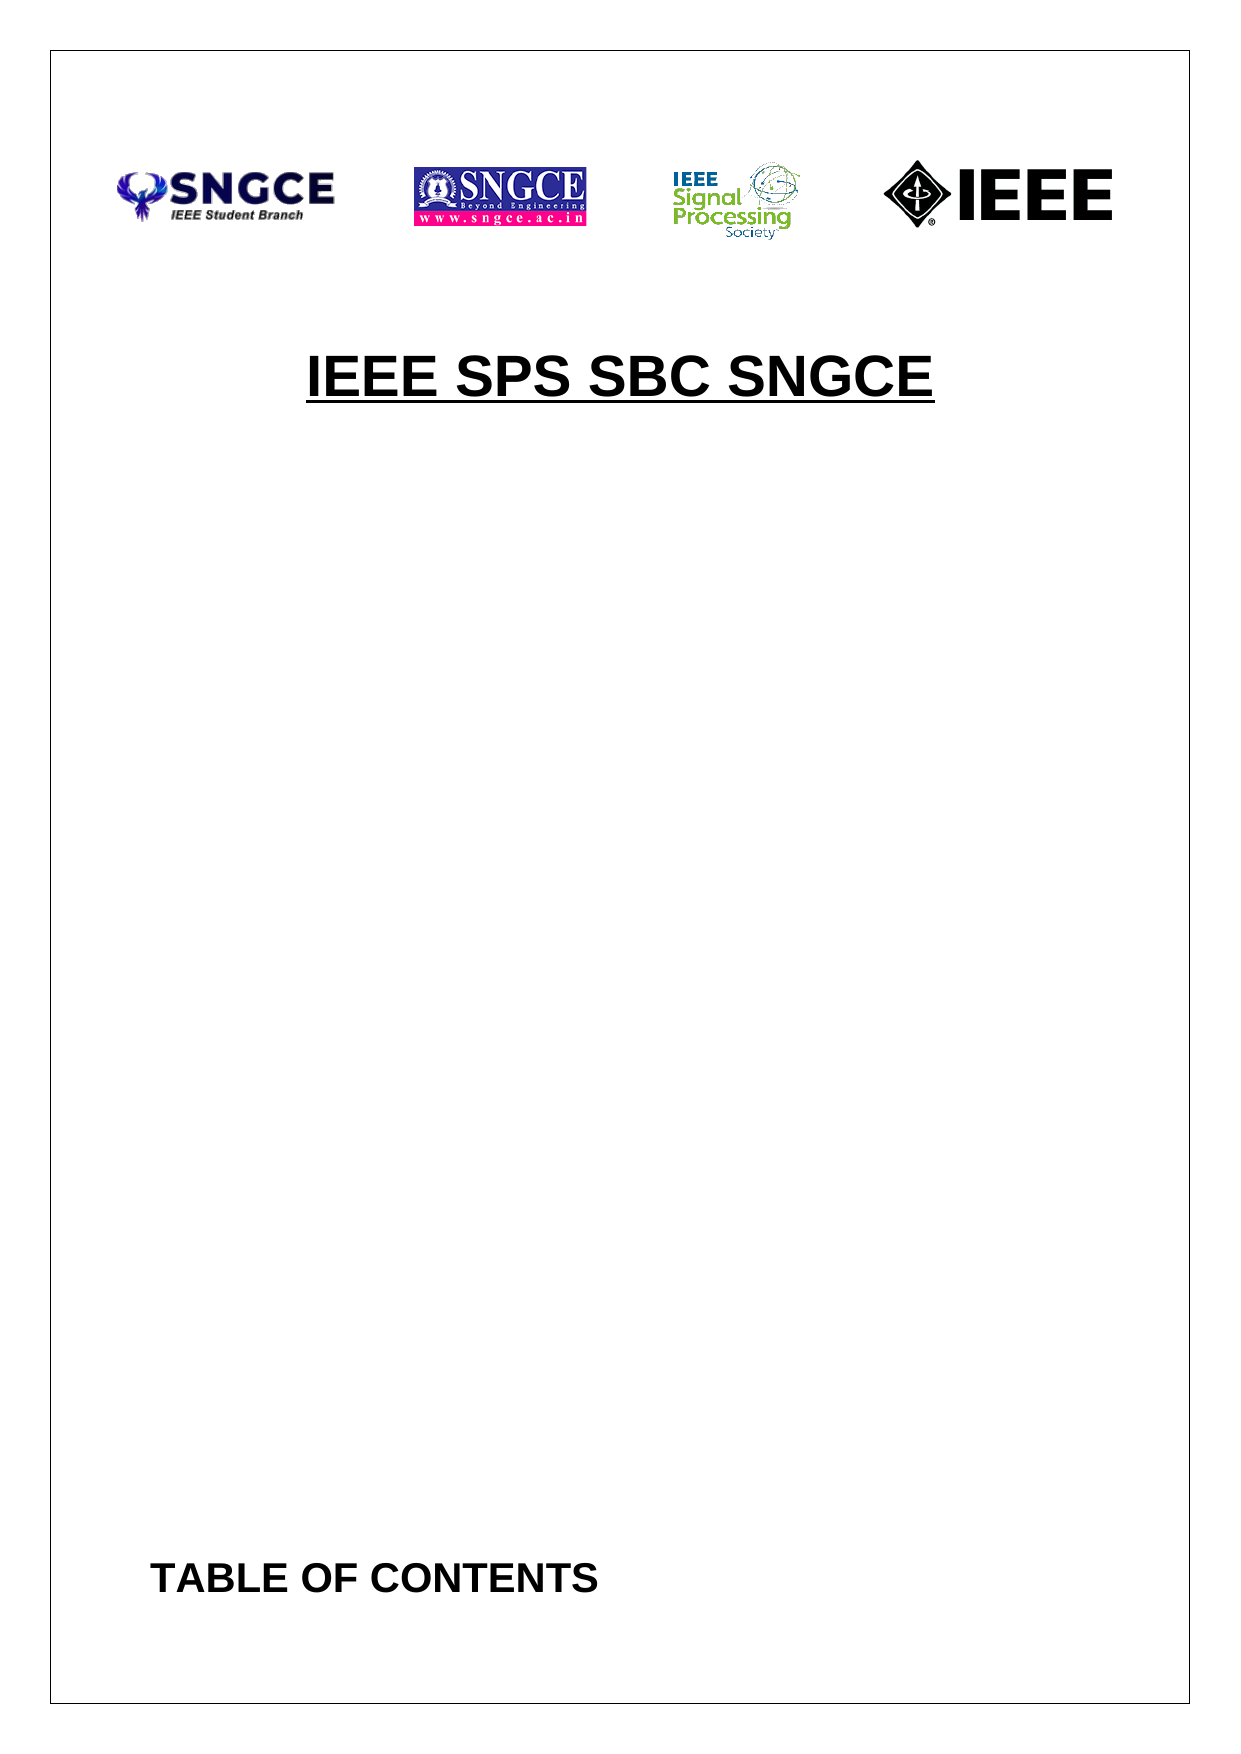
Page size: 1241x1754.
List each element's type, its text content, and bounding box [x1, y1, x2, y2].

text TABLE OF CONTENTS [150, 1554, 1090, 1602]
picture [877, 150, 1123, 238]
picture [671, 150, 802, 262]
picture [414, 167, 587, 226]
picture [89, 150, 350, 243]
text IEEE SPS SBC SNGCE [150, 342, 1090, 409]
